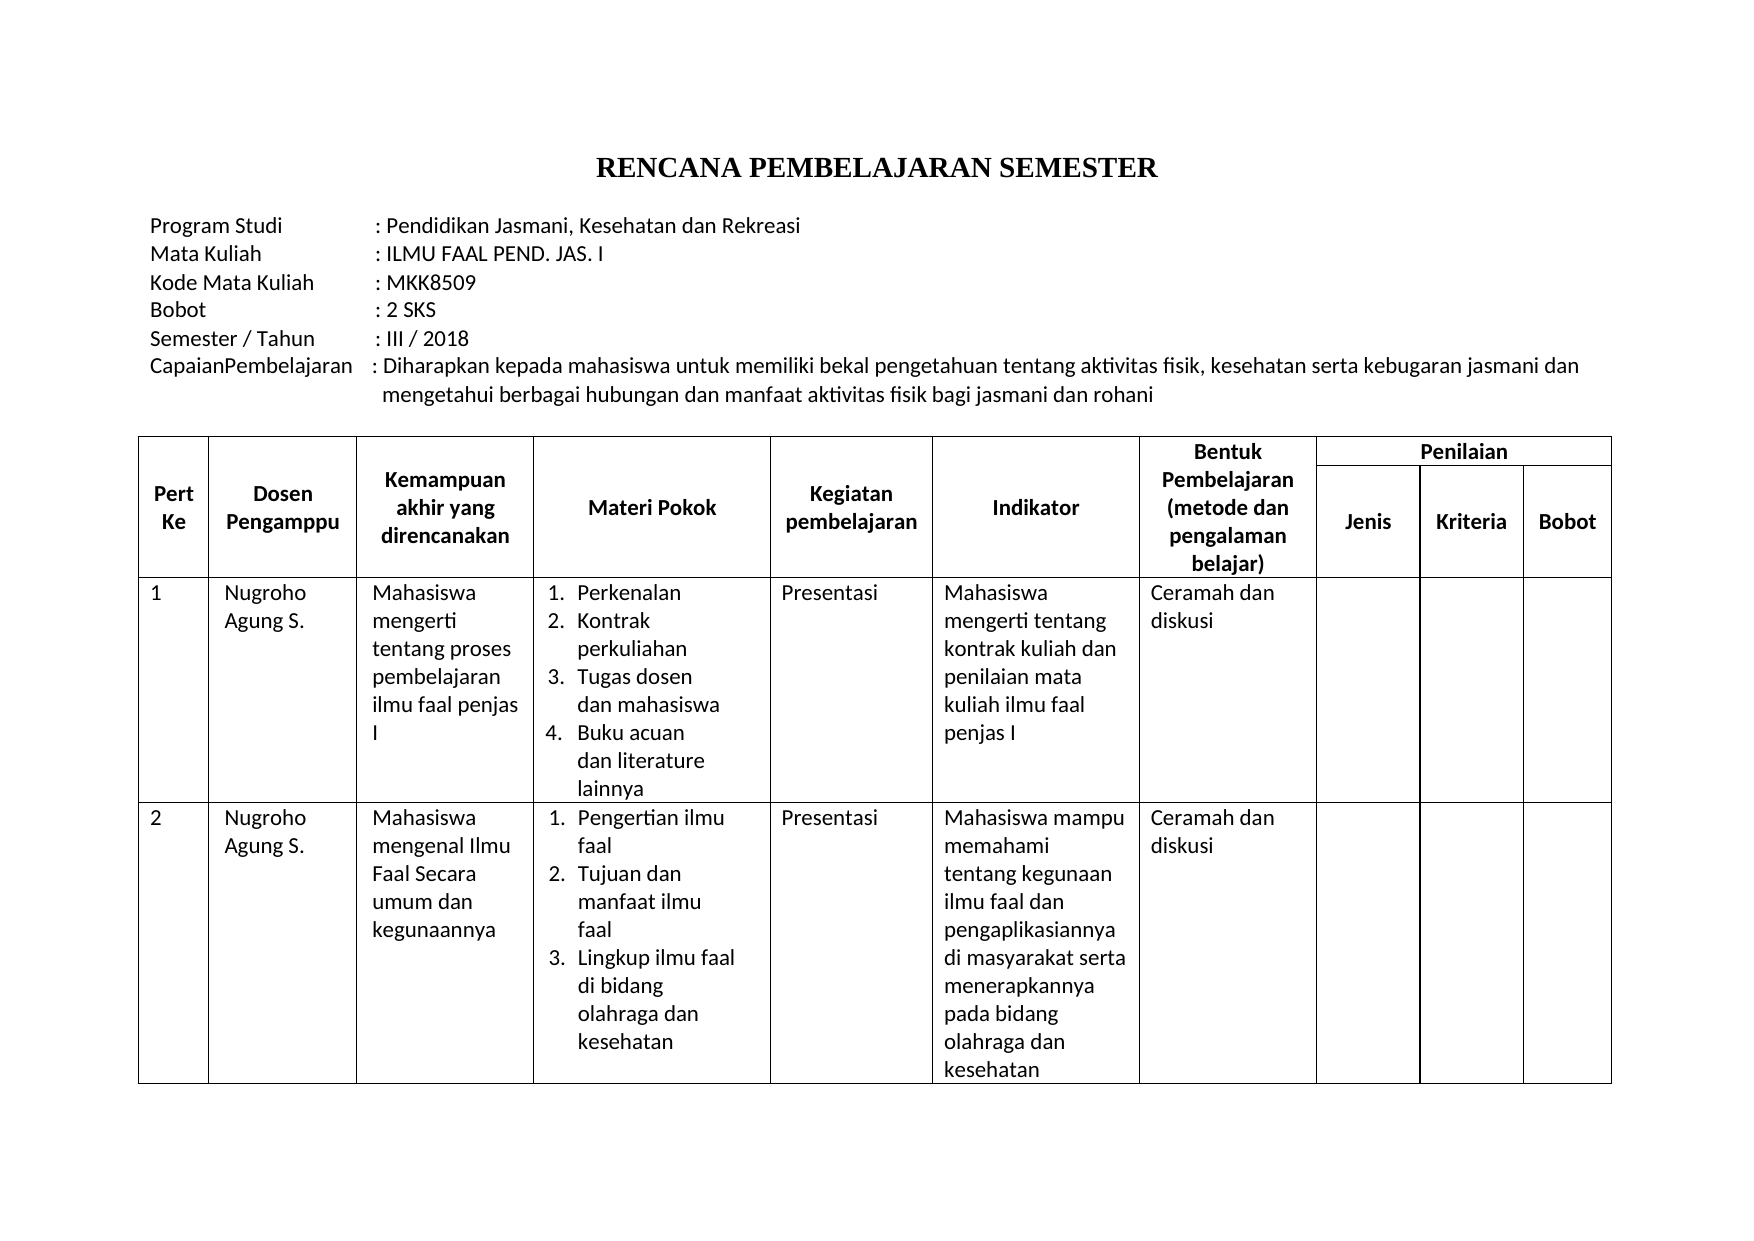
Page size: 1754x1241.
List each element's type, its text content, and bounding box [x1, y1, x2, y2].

table_cell 2 [139, 803, 208, 1083]
table_cell [1421, 803, 1523, 1083]
text mengetahui berbagai hubungan dan manfaat aktivitas fisik bagi jasmani dan rohani [372, 380, 1604, 408]
table_header Kemampuan akhir yang direncanakan [357, 437, 533, 577]
table_cell Bobot [1524, 466, 1611, 577]
table_cell Ceramah dan diskusi [1140, 578, 1316, 802]
table_cell [1524, 803, 1611, 1083]
table_cell Ceramah dan diskusi [1140, 803, 1316, 1083]
text CapaianPembelajaran : Diharapkan kepada mahasiswa untuk memiliki bekal pengetahuan tentang aktivitas fisik, kesehatan serta kebugaran jasmani dan [150, 352, 1604, 380]
table_cell Mahasiswa mengerti tentang proses pembelajaran ilmu faal penjas I [357, 578, 533, 802]
text Semester / Tahun : III / 2018 [150, 324, 1604, 352]
text Bobot : 2 SKS [150, 296, 1604, 324]
table_cell 1 [139, 578, 208, 802]
table_cell Perkenalan Kontrak perkuliahan Tugas dosen dan mahasiswa Buku acuan dan literature lainnya [534, 578, 770, 802]
table_header Indikator [933, 437, 1139, 577]
table_cell Kriteria [1421, 466, 1523, 577]
table_header Kegiatan pembelajaran [771, 437, 932, 577]
table_cell Mahasiswa mengerti tentang kontrak kuliah dan penilaian mata kuliah ilmu faal penjas I [933, 578, 1139, 802]
text RENCANA PEMBELAJARAN SEMESTER [150, 150, 1604, 183]
table_header Penilaian [1317, 437, 1611, 465]
table_cell Mahasiswa mengenal Ilmu Faal Secara umum dan kegunaannya [357, 803, 533, 1083]
table_cell [1421, 578, 1523, 802]
text Kode Mata Kuliah : MKK8509 [150, 268, 1604, 296]
table_cell Jenis [1317, 466, 1419, 577]
table_cell Pengertian ilmu faal Tujuan dan manfaat ilmu faal Lingkup ilmu faal di bidang olahraga dan kesehatan [534, 803, 770, 1083]
table_header Bentuk Pembelajaran (metode dan pengalaman belajar) [1140, 437, 1316, 577]
table_header Materi Pokok [534, 437, 770, 577]
table_cell Mahasiswa mampu memahami tentang kegunaan ilmu faal dan pengaplikasiannya di masyarakat serta menerapkannya pada bidang olahraga dan kesehatan [933, 803, 1139, 1083]
table_cell Nugroho Agung S. [209, 803, 356, 1083]
text Mata Kuliah : ILMU FAAL PEND. JAS. I [150, 239, 1604, 268]
table_header Dosen Pengamppu [209, 437, 356, 577]
table_header Pert Ke [139, 437, 208, 577]
table_cell [1524, 578, 1611, 802]
text Program Studi : Pendidikan Jasmani, Kesehatan dan Rekreasi [150, 212, 1604, 239]
table_cell Presentasi [771, 803, 932, 1083]
table_cell [1317, 803, 1419, 1083]
table_cell [1317, 578, 1419, 802]
table_cell Nugroho Agung S. [209, 578, 356, 802]
table_cell Presentasi [771, 578, 932, 802]
